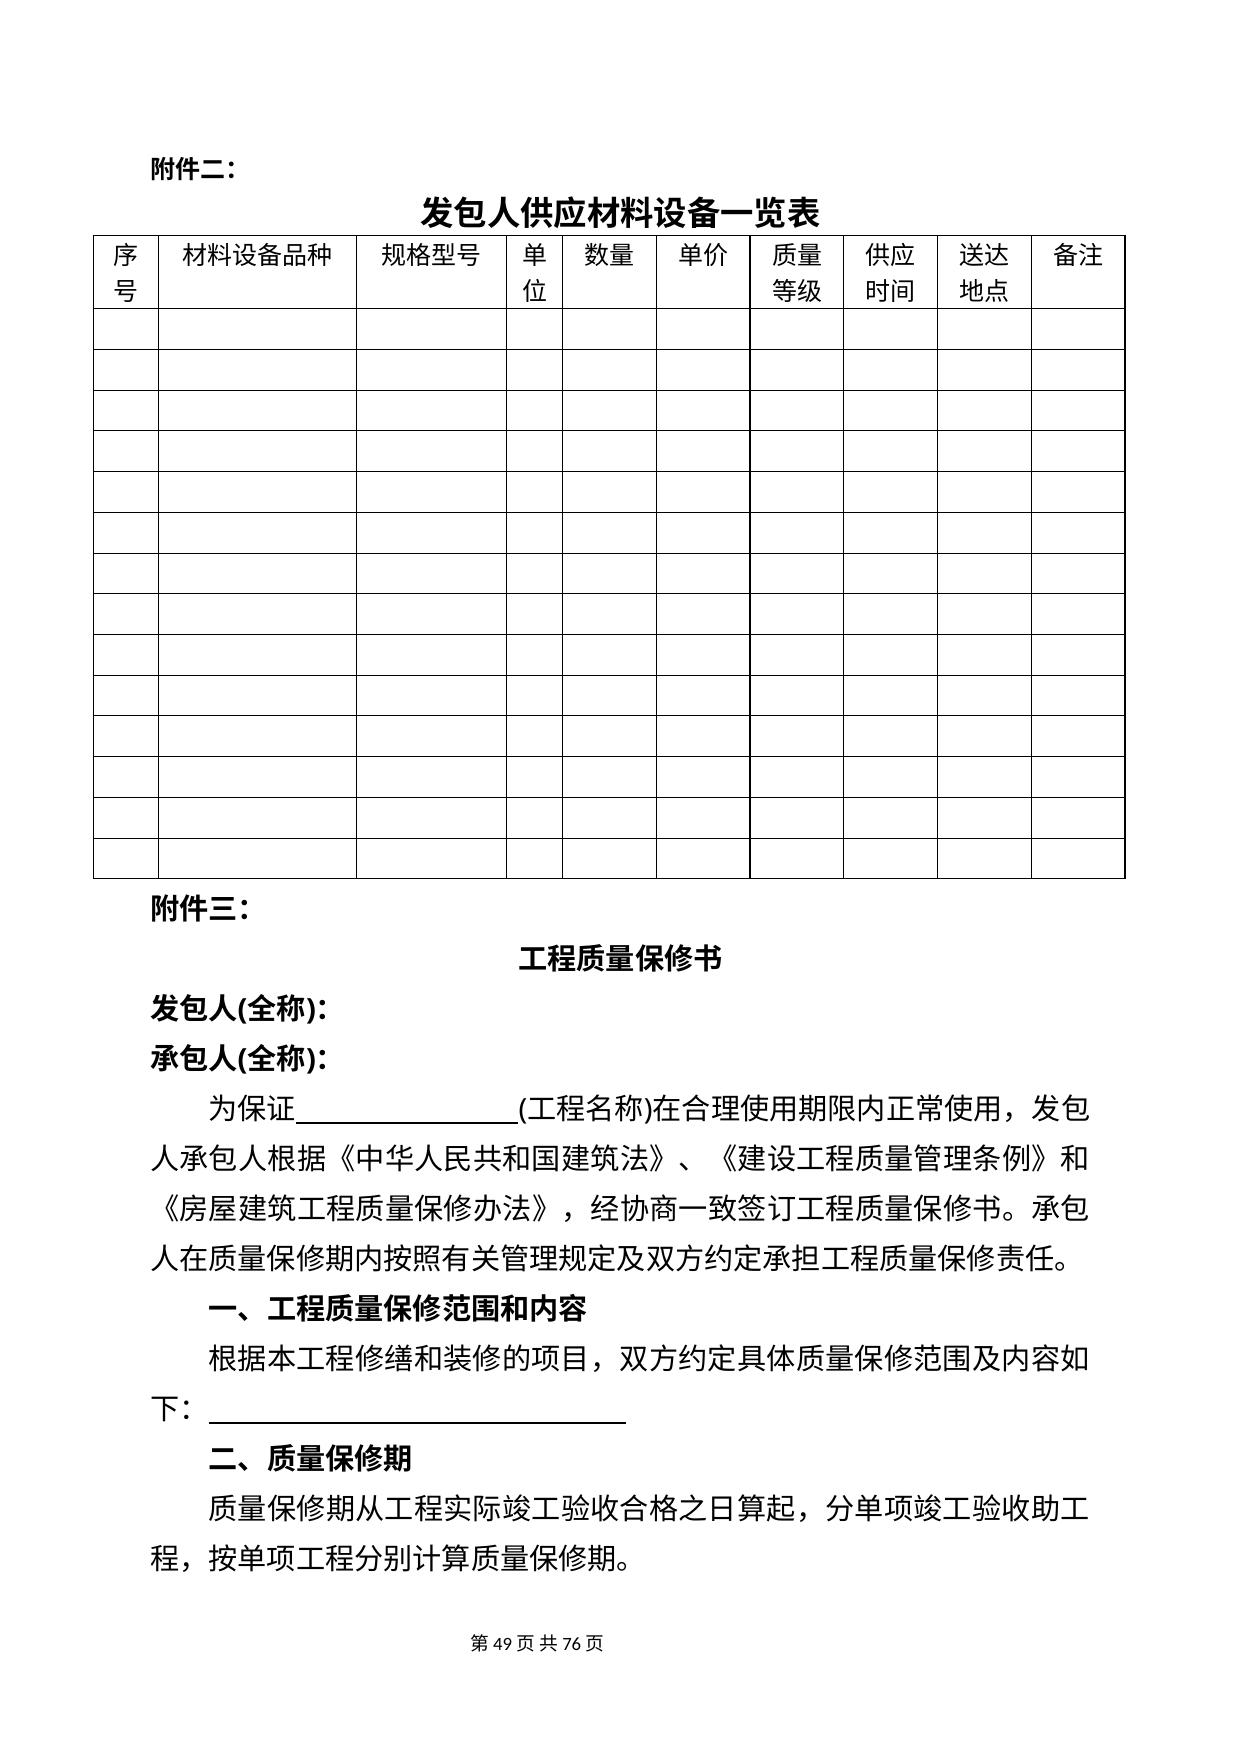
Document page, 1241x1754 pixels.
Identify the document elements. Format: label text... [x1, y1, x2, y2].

table_cell [159, 635, 356, 674]
table_cell [507, 350, 562, 389]
table_cell [751, 350, 843, 389]
text 根据本工程修缮和装修的项目，双方约定具体质量保修范围及内容如下： [150, 1329, 1090, 1429]
table_cell [844, 798, 937, 837]
table_cell [563, 350, 656, 389]
text 发包人供应材料设备一览表 [150, 186, 1090, 234]
table_cell [938, 431, 1031, 471]
table_header 备注 [1032, 236, 1124, 308]
table_cell [563, 839, 656, 878]
table_header 送达地点 [938, 236, 1031, 308]
table_cell [657, 513, 749, 552]
table_cell [1032, 350, 1124, 389]
table_cell [844, 676, 937, 715]
table_cell [751, 554, 843, 593]
table_cell [159, 391, 356, 430]
table_cell [1032, 676, 1124, 715]
table_cell [563, 431, 656, 471]
table_cell [94, 798, 158, 837]
table_cell [94, 635, 158, 674]
table_cell [159, 757, 356, 797]
table_header 规格型号 [357, 236, 506, 308]
table_cell [94, 513, 158, 552]
table_cell [563, 391, 656, 430]
table_cell [751, 391, 843, 430]
table_cell [94, 716, 158, 756]
table_cell [357, 635, 506, 674]
table_cell [94, 839, 158, 878]
table_cell [844, 472, 937, 512]
table_cell [657, 798, 749, 837]
table_cell [357, 839, 506, 878]
table_cell [844, 757, 937, 797]
table_cell [844, 594, 937, 634]
table_cell [357, 676, 506, 715]
table_cell [1032, 309, 1124, 349]
table_cell [507, 635, 562, 674]
text 一、工程质量保修范围和内容 [150, 1279, 1090, 1329]
table_cell [563, 594, 656, 634]
table_cell [159, 472, 356, 512]
table_header 材料设备品种 [159, 236, 356, 308]
table_cell [159, 513, 356, 552]
table_cell [94, 350, 158, 389]
table_cell [563, 309, 656, 349]
table_cell [159, 431, 356, 471]
table_cell [357, 554, 506, 593]
table_cell [938, 391, 1031, 430]
table_cell [94, 431, 158, 471]
table_cell [94, 391, 158, 430]
table_cell [657, 309, 749, 349]
table_cell [357, 431, 506, 471]
table_cell [1032, 472, 1124, 512]
table_cell [751, 472, 843, 512]
table_cell [844, 513, 937, 552]
table_cell [844, 635, 937, 674]
table_cell [1032, 391, 1124, 430]
table_cell [507, 513, 562, 552]
table_cell [159, 676, 356, 715]
table_cell [507, 472, 562, 512]
table_cell [94, 309, 158, 349]
table_cell [357, 716, 506, 756]
table_header 供应时间 [844, 236, 937, 308]
table_cell [507, 839, 562, 878]
table_cell [507, 554, 562, 593]
table_cell [751, 716, 843, 756]
table_cell [844, 431, 937, 471]
table_cell [938, 350, 1031, 389]
table_header 序号 [94, 236, 158, 308]
table_cell [657, 594, 749, 634]
table_cell [844, 391, 937, 430]
table_cell [507, 594, 562, 634]
table_cell [159, 716, 356, 756]
table_cell [159, 554, 356, 593]
table_cell [94, 554, 158, 593]
table_header 质量等级 [751, 236, 843, 308]
table_cell [938, 635, 1031, 674]
table_cell [563, 472, 656, 512]
text 为保证 (工程名称)在合理使用期限内正常使用，发包人承包人根据《中华人民共和国建筑法》、《建设工程质量管理条例》和《房屋建筑工程质量保修办法》，经协商一致签订工程质量保修书。承包人在质量保修期内按照有关管理规定及双方约定承担工程质量保修责任。 [150, 1079, 1090, 1279]
table_cell [657, 757, 749, 797]
table_cell [1032, 594, 1124, 634]
table_cell [507, 798, 562, 837]
table_cell [657, 839, 749, 878]
table_cell [357, 513, 506, 552]
table_cell [1032, 554, 1124, 593]
table_cell [657, 635, 749, 674]
table_cell [751, 839, 843, 878]
table_cell [357, 594, 506, 634]
table_cell [1032, 513, 1124, 552]
table_cell [1032, 716, 1124, 756]
table_cell [1032, 798, 1124, 837]
table_cell [938, 554, 1031, 593]
table_cell [657, 472, 749, 512]
table_cell [563, 554, 656, 593]
table_cell [563, 798, 656, 837]
table_cell [563, 676, 656, 715]
table_cell [507, 391, 562, 430]
table_cell [657, 554, 749, 593]
table_cell [657, 350, 749, 389]
table_cell [507, 309, 562, 349]
table_cell [159, 839, 356, 878]
table_cell [357, 757, 506, 797]
table_cell [751, 594, 843, 634]
table_header 数量 [563, 236, 656, 308]
table_cell [938, 839, 1031, 878]
table_cell [751, 309, 843, 349]
text 附件三： [150, 879, 1090, 929]
table_cell [844, 716, 937, 756]
table_header 单位 [507, 236, 562, 308]
table_cell [938, 309, 1031, 349]
table_cell [563, 513, 656, 552]
table_cell [507, 757, 562, 797]
table_cell [657, 431, 749, 471]
table_cell [1032, 635, 1124, 674]
table_cell [94, 472, 158, 512]
table_cell [159, 798, 356, 837]
table_cell [159, 309, 356, 349]
table_cell [657, 391, 749, 430]
table_cell [938, 513, 1031, 552]
table_header 单价 [657, 236, 749, 308]
table_cell [1032, 431, 1124, 471]
table_cell [357, 309, 506, 349]
table_cell [507, 676, 562, 715]
table_cell [357, 391, 506, 430]
table_cell [751, 798, 843, 837]
table_cell [94, 594, 158, 634]
table_cell [357, 350, 506, 389]
table_cell [94, 757, 158, 797]
table_cell [844, 350, 937, 389]
table_cell [938, 594, 1031, 634]
table_cell [507, 716, 562, 756]
table_cell [357, 798, 506, 837]
text 二、质量保修期 [150, 1429, 1090, 1479]
table_cell [563, 716, 656, 756]
table_cell [751, 635, 843, 674]
table_cell [751, 757, 843, 797]
table_cell [844, 839, 937, 878]
table_cell [94, 676, 158, 715]
table_cell [159, 594, 356, 634]
table_cell [844, 309, 937, 349]
table_cell [751, 431, 843, 471]
table_cell [938, 716, 1031, 756]
text 承包人(全称)： [150, 1029, 1090, 1079]
text 发包人(全称)： [150, 979, 1090, 1029]
table_cell [938, 472, 1031, 512]
table_cell [1032, 757, 1124, 797]
table_cell [159, 350, 356, 389]
table_cell [938, 757, 1031, 797]
table_cell [751, 513, 843, 552]
table_cell [844, 554, 937, 593]
text 附件二： [150, 150, 1090, 186]
table_cell [751, 676, 843, 715]
text 质量保修期从工程实际竣工验收合格之日算起，分单项竣工验收助工程，按单项工程分别计算质量保修期。 [150, 1479, 1090, 1579]
table_cell [938, 676, 1031, 715]
text 工程质量保修书 [150, 929, 1090, 979]
table_cell [563, 757, 656, 797]
table_cell [1032, 839, 1124, 878]
table_cell [357, 472, 506, 512]
table_cell [657, 676, 749, 715]
table_cell [657, 716, 749, 756]
table_cell [507, 431, 562, 471]
table_cell [938, 798, 1031, 837]
table_cell [563, 635, 656, 674]
